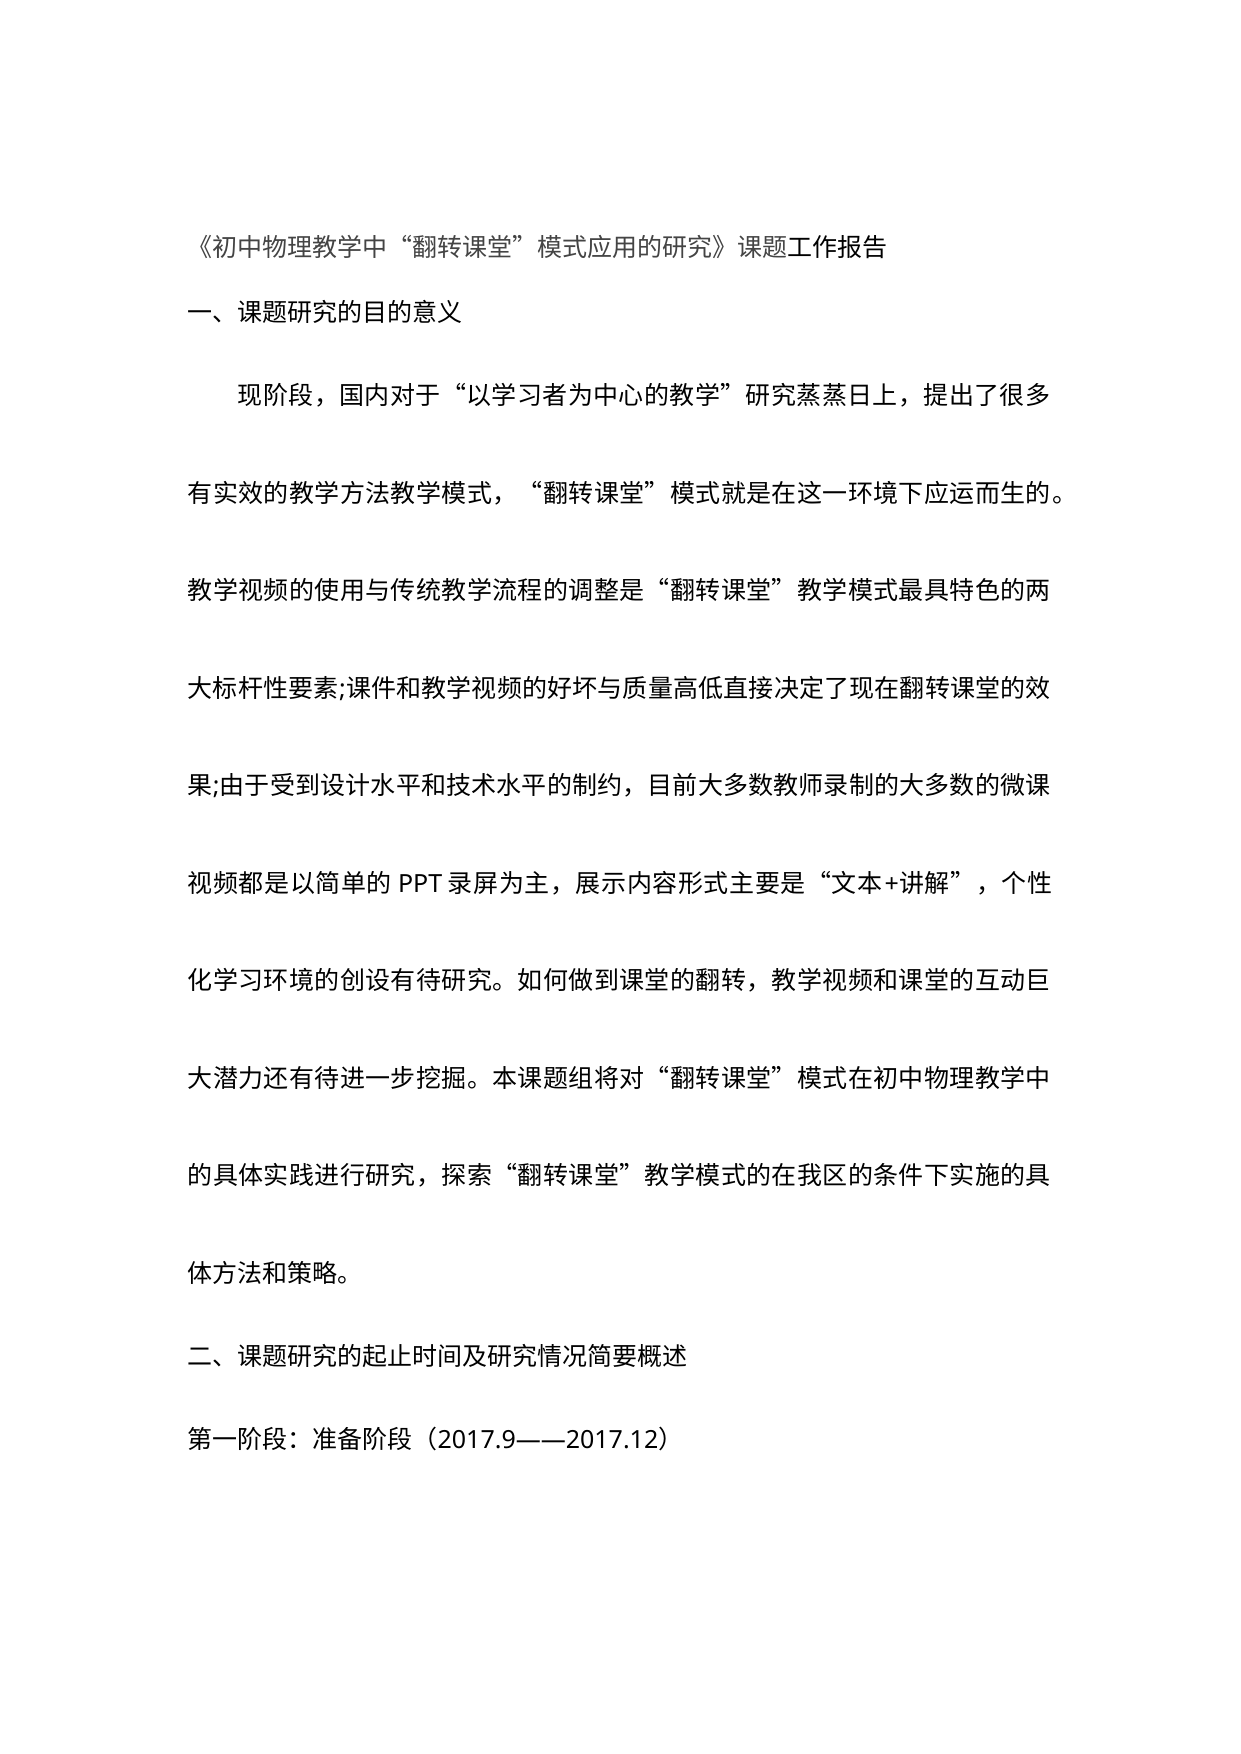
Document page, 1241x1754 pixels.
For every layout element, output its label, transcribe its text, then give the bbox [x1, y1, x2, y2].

text 现阶段，国内对于“以学习者为中心的教学”研究蒸蒸日上，提出了很多有实效的教学方法教学模式，“翻转课堂”模式就是在这一环境下应运而生的。教学视频的使用与传统教学流程的调整是“翻转课堂”教学模式最具特色的两大标杆性要素;课件和教学视频的好坏与质量高低直接决定了现在翻转课堂的效果;由于受到设计水平和技术水平的制约，目前大多数教师录制的大多数的微课视频都是以简单的PPT录屏为主，展示内容形式主要是“文本+讲解”，个性化学习环境的创设有待研究。如何做到课堂的翻转，教学视频和课堂的互动巨大潜力还有待进一步挖掘。本课题组将对“翻转课堂”模式在初中物理教学中的具体实践进行研究，探索“翻转课堂”教学模式的在我区的条件下实施的具体方法和策略。 [187, 361, 1053, 1304]
text 一、课题研究的目的意义 [187, 278, 1053, 343]
text 第一阶段：准备阶段（2017.9——2017.12） [187, 1405, 1053, 1470]
text 《初中物理教学中“翻转课堂”模式应用的研究》课题工作报告 [187, 213, 1053, 278]
text 二、课题研究的起止时间及研究情况简要概述 [187, 1322, 1053, 1387]
